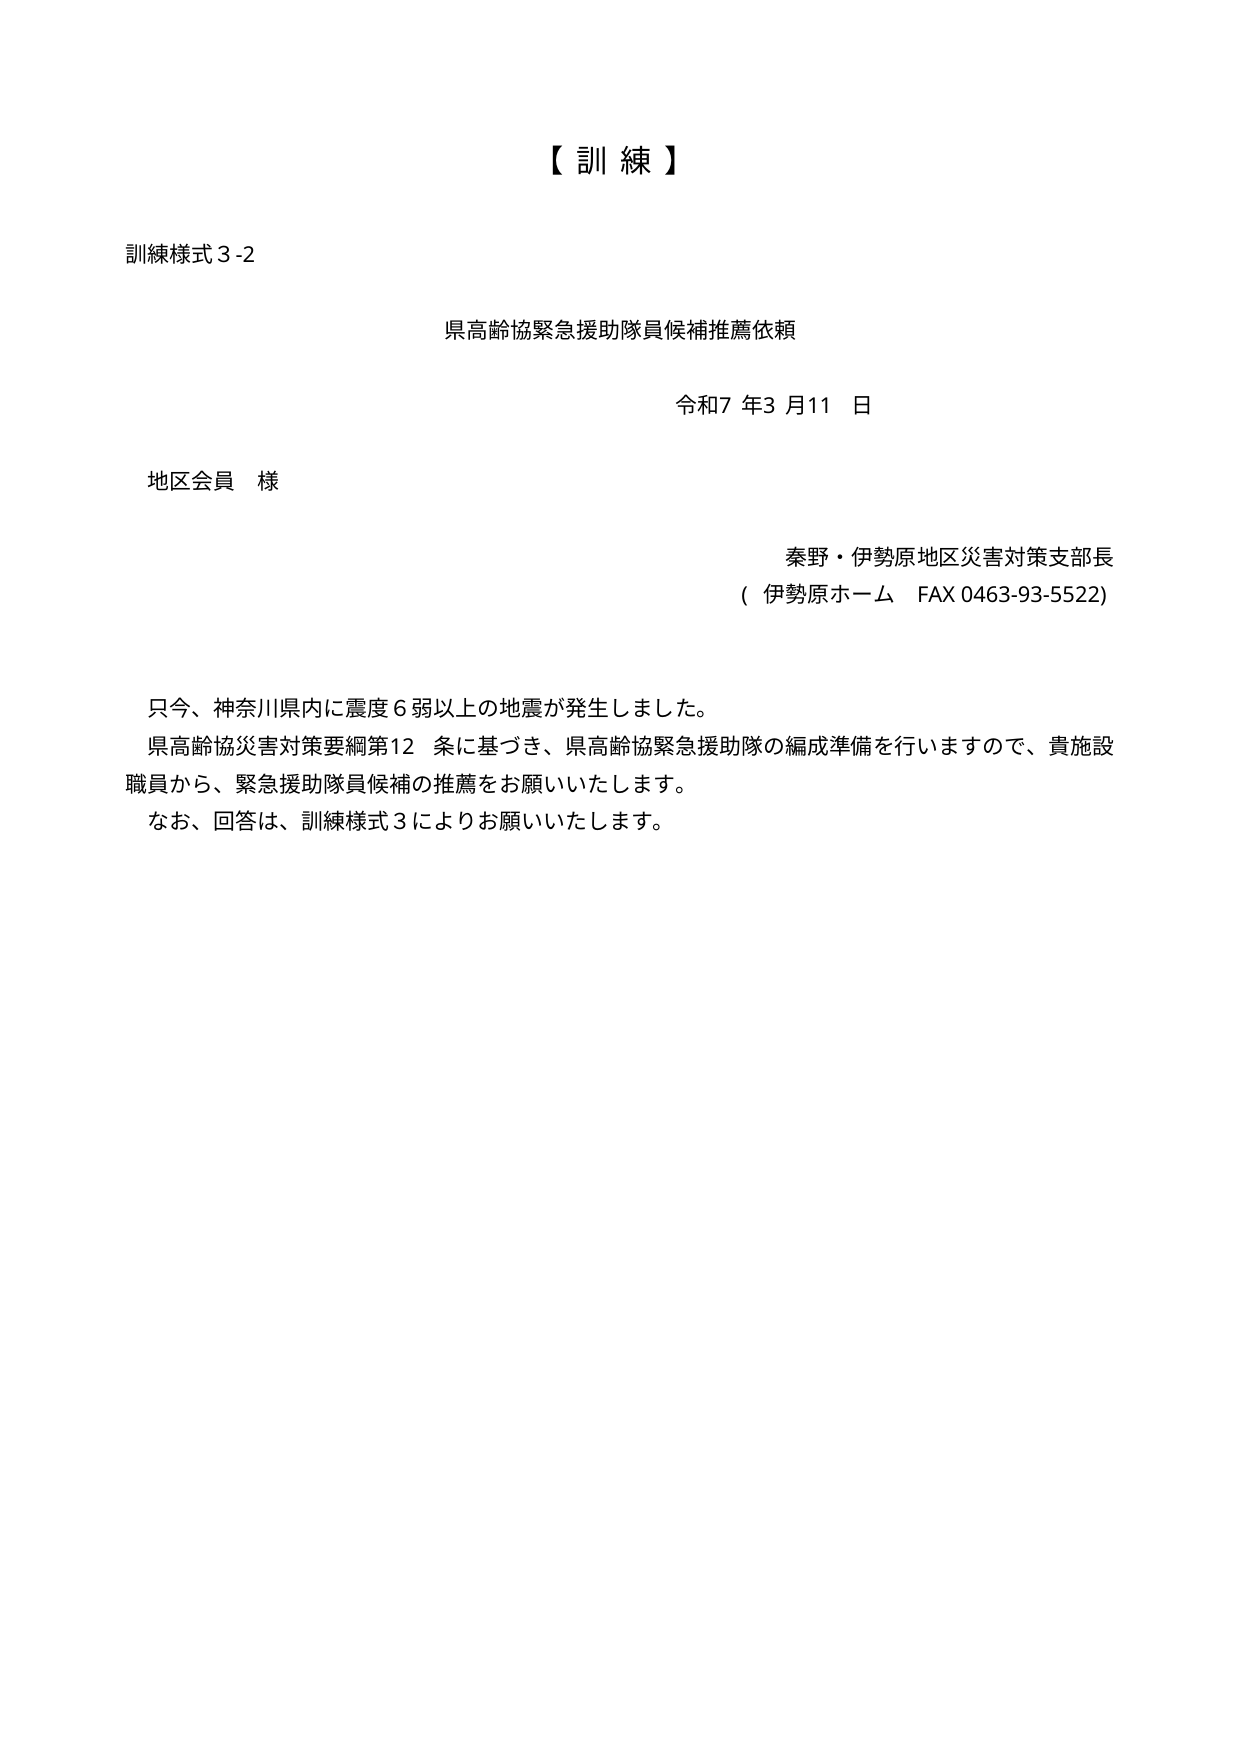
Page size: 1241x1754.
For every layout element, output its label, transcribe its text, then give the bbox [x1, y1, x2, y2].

text 秦野・伊勢原地区災害対策支部長 [126, 537, 1114, 574]
text 県高齢協災害対策要綱第12条に基づき、県高齢協緊急援助隊の編成準備を行いますので、貴施設職員から、緊急援助隊員候補の推薦をお願いいたします。 [126, 726, 1114, 801]
text 訓練様式３-2 [126, 234, 1114, 272]
text 【訓練】 [126, 121, 1114, 196]
text 令和7年3月11日 [126, 385, 1114, 423]
text 地区会員 様 [126, 461, 1114, 499]
text (伊勢原ホーム FAX 0463-93-5522) [126, 574, 1114, 612]
text なお、回答は、訓練様式３によりお願いいたします。 [126, 801, 1114, 839]
text 只今、神奈川県内に震度６弱以上の地震が発生しました。 [126, 688, 1114, 726]
text 県高齢協緊急援助隊員候補推薦依頼 [126, 310, 1114, 348]
